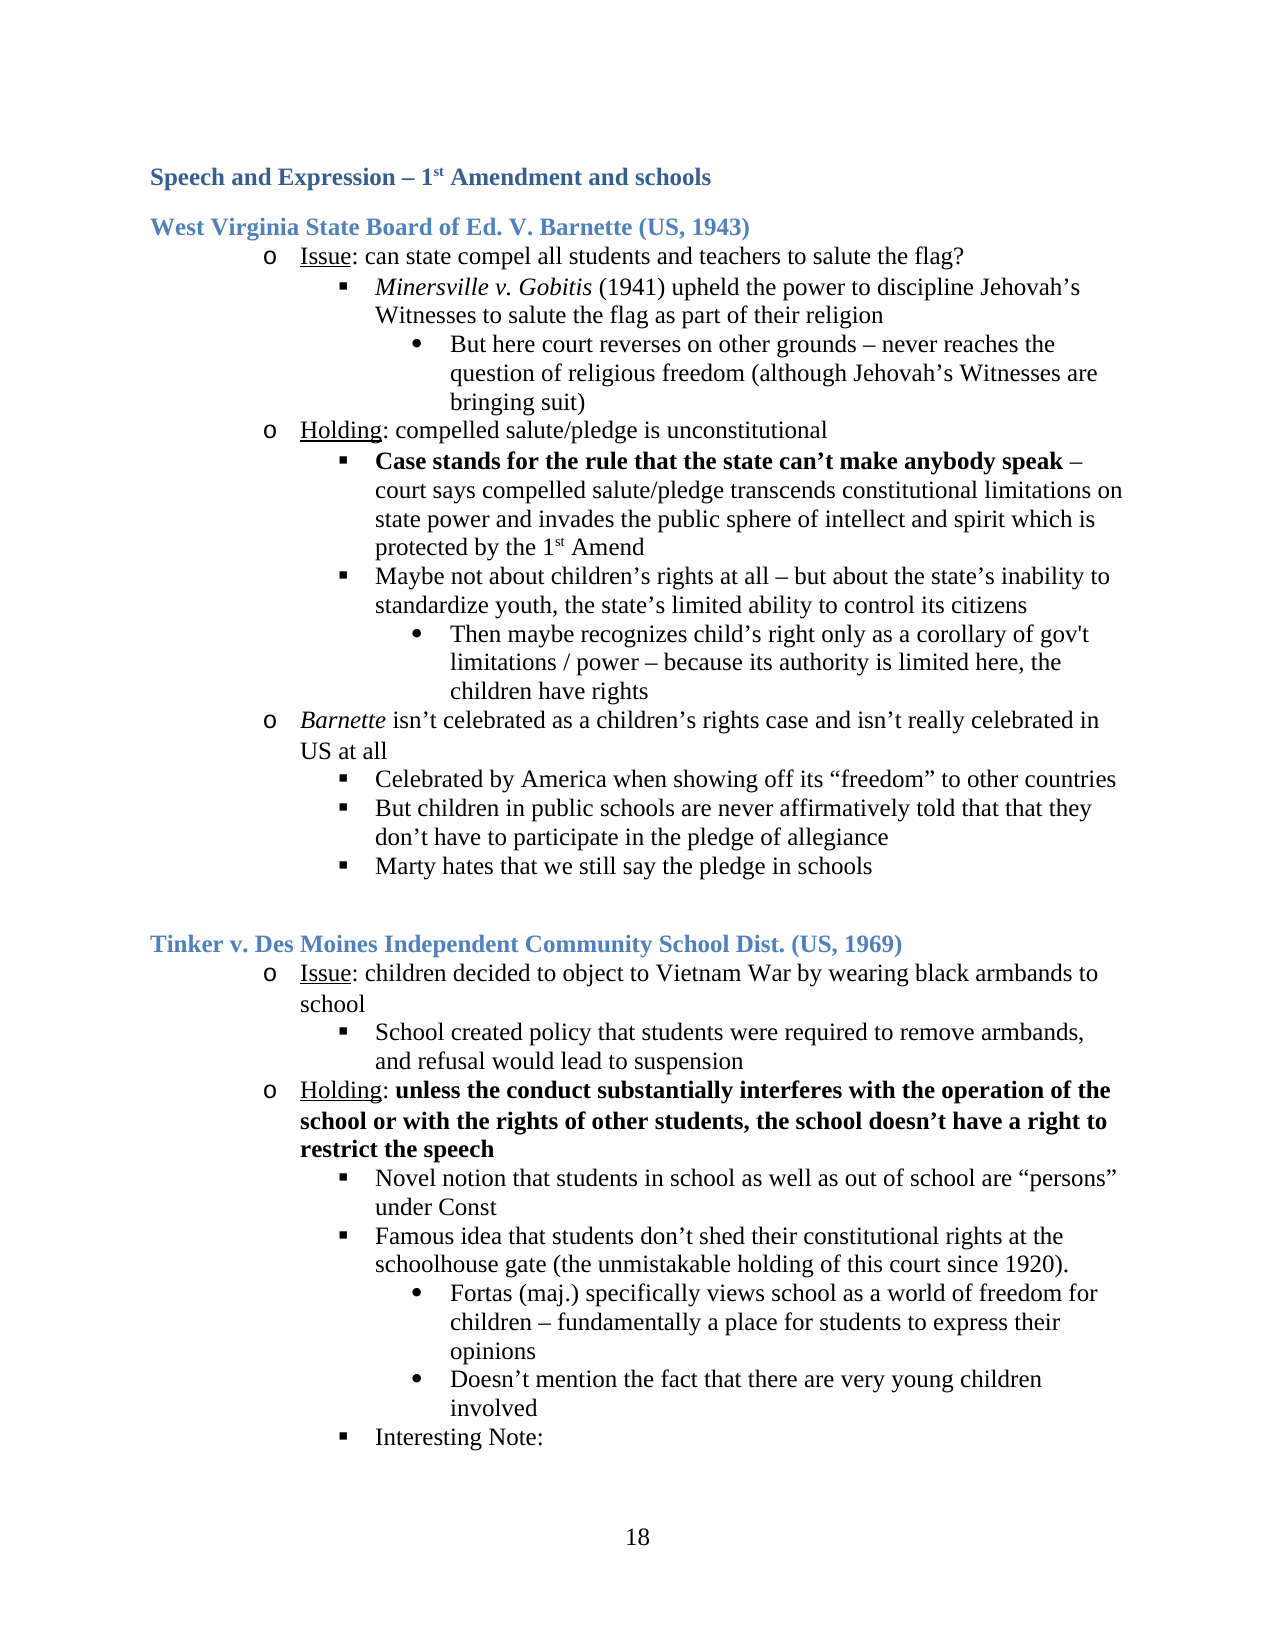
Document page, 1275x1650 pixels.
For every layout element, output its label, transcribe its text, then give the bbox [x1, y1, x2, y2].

subtitle Tinker v. Des Moines Independent Community School Dist. (US, 1969) [150, 929, 1125, 958]
list Interesting Note: [337, 1422, 1125, 1451]
list Case stands for the rule that the state can’t make anybody speak – court says compelled salute/pledge transcends constitutional limitations on state power and invades the public sphere of intellect and spirit which is protected by the 1st Amend [337, 446, 1125, 561]
subtitle West Virginia State Board of Ed. V. Barnette (US, 1943) [150, 212, 1125, 241]
list Marty hates that we still say the pledge in schools [337, 851, 1125, 879]
list Holding: unless the conduct substantially interferes with the operation of the school or with the rights of other students, the school doesn’t have a right to restrict the speech [262, 1075, 1125, 1163]
list Issue: can state compel all students and teachers to salute the flag? [262, 241, 1125, 272]
list But children in public schools are never affirmatively told that that they don’t have to participate in the pledge of allegiance [337, 793, 1125, 851]
list Fortas (maj.) specifically views school as a world of freedom for children – fundamentally a place for students to express their opinions [412, 1278, 1125, 1364]
list Celebrated by America when showing off its “freedom” to other countries [337, 764, 1125, 793]
subtitle Speech and Expression – 1st Amendment and schools [150, 162, 1125, 191]
list Famous idea that students don’t shed their constitutional rights at the schoolhouse gate (the unmistakable holding of this court since 1920). [337, 1221, 1125, 1278]
list Holding: compelled salute/pledge is unconstitutional [262, 415, 1125, 446]
list Novel notion that students in school as well as out of school are “persons” under Const [337, 1163, 1125, 1221]
list Doesn’t mention the fact that there are very young children involved [412, 1364, 1125, 1422]
list Barnette isn’t celebrated as a children’s rights case and isn’t really celebrated in US at all [262, 705, 1125, 764]
list Issue: children decided to object to Vietnam War by wearing black armbands to school [262, 958, 1125, 1017]
list Maybe not about children’s rights at all – but about the state’s inability to standardize youth, the state’s limited ability to control its citizens [337, 561, 1125, 619]
list Minersville v. Gobitis (1941) upheld the power to discipline Jehovah’s Witnesses to salute the flag as part of their religion [337, 272, 1125, 329]
list Then maybe recognizes child’s right only as a corollary of gov't limitations / power – because its authority is limited here, the children have rights [412, 619, 1125, 705]
list School created policy that students were required to remove armbands, and refusal would lead to suspension [337, 1017, 1125, 1075]
list But here court reverses on other grounds – never reaches the question of religious freedom (although Jehovah’s Witnesses are bringing suit) [412, 329, 1125, 415]
